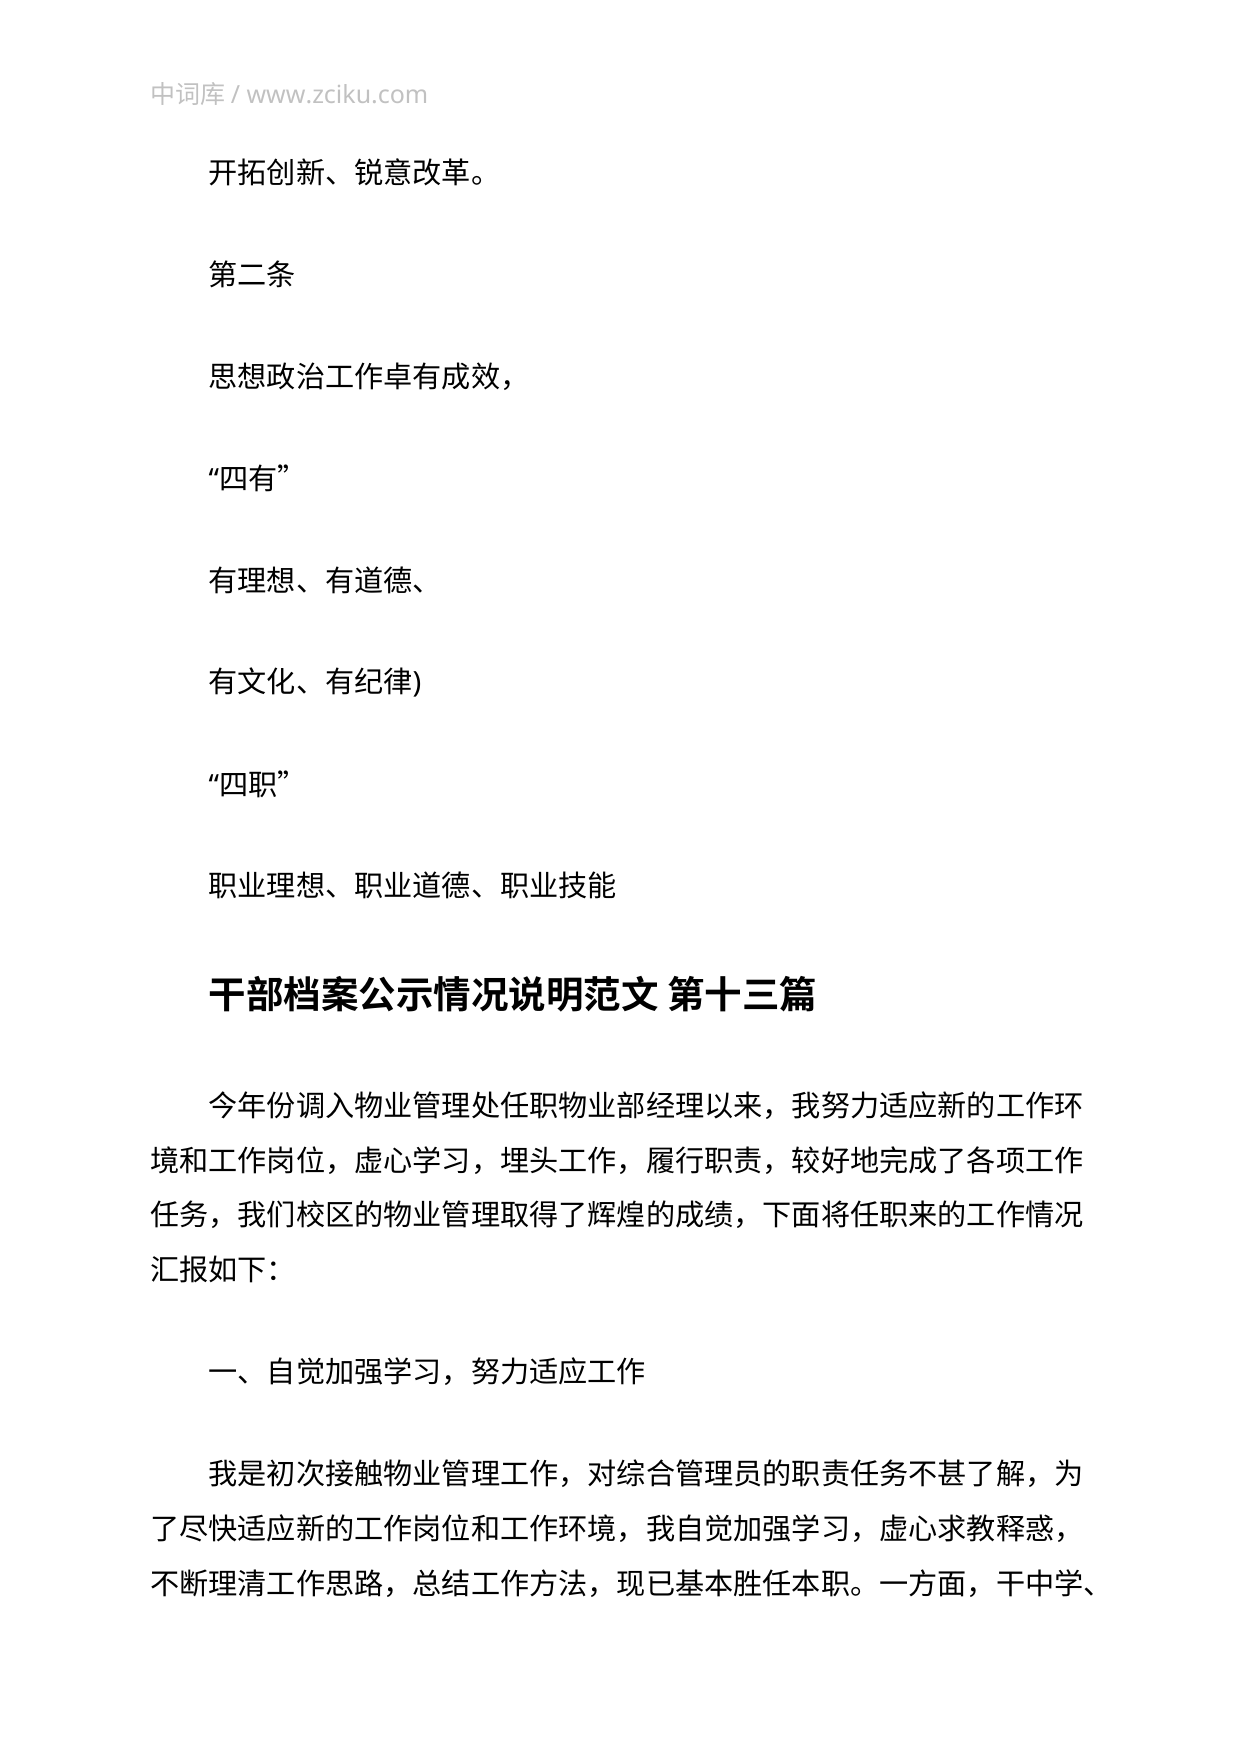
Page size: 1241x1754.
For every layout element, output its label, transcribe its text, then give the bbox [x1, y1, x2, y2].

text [150, 1450, 1090, 1602]
text 有理想、有道德、 [150, 557, 1090, 599]
text 有文化、有纪律) [150, 659, 1090, 701]
text 干部档案公示情况说明范文 第十三篇 [150, 965, 1090, 1019]
text 职业理想、职业道德、职业技能 [150, 863, 1090, 905]
text 一、自觉加强学习，努力适应工作 [150, 1349, 1090, 1391]
text 开拓创新、锐意改革。 [150, 150, 1090, 192]
text “四职” [150, 761, 1090, 803]
text 今年份调入物业管理处任职物业部经理以来，我努力适应新的工作环境和工作岗位，虚心学习，埋头工作，履行职责，较好地完成了各项工作任务，我们校区的物业管理取得了辉煌的成绩，下面将任职来的工作情况汇报如下： [150, 1082, 1090, 1289]
text 思想政治工作卓有成效， [150, 353, 1090, 396]
text “四有” [150, 455, 1090, 498]
text 第二条 [150, 252, 1090, 294]
